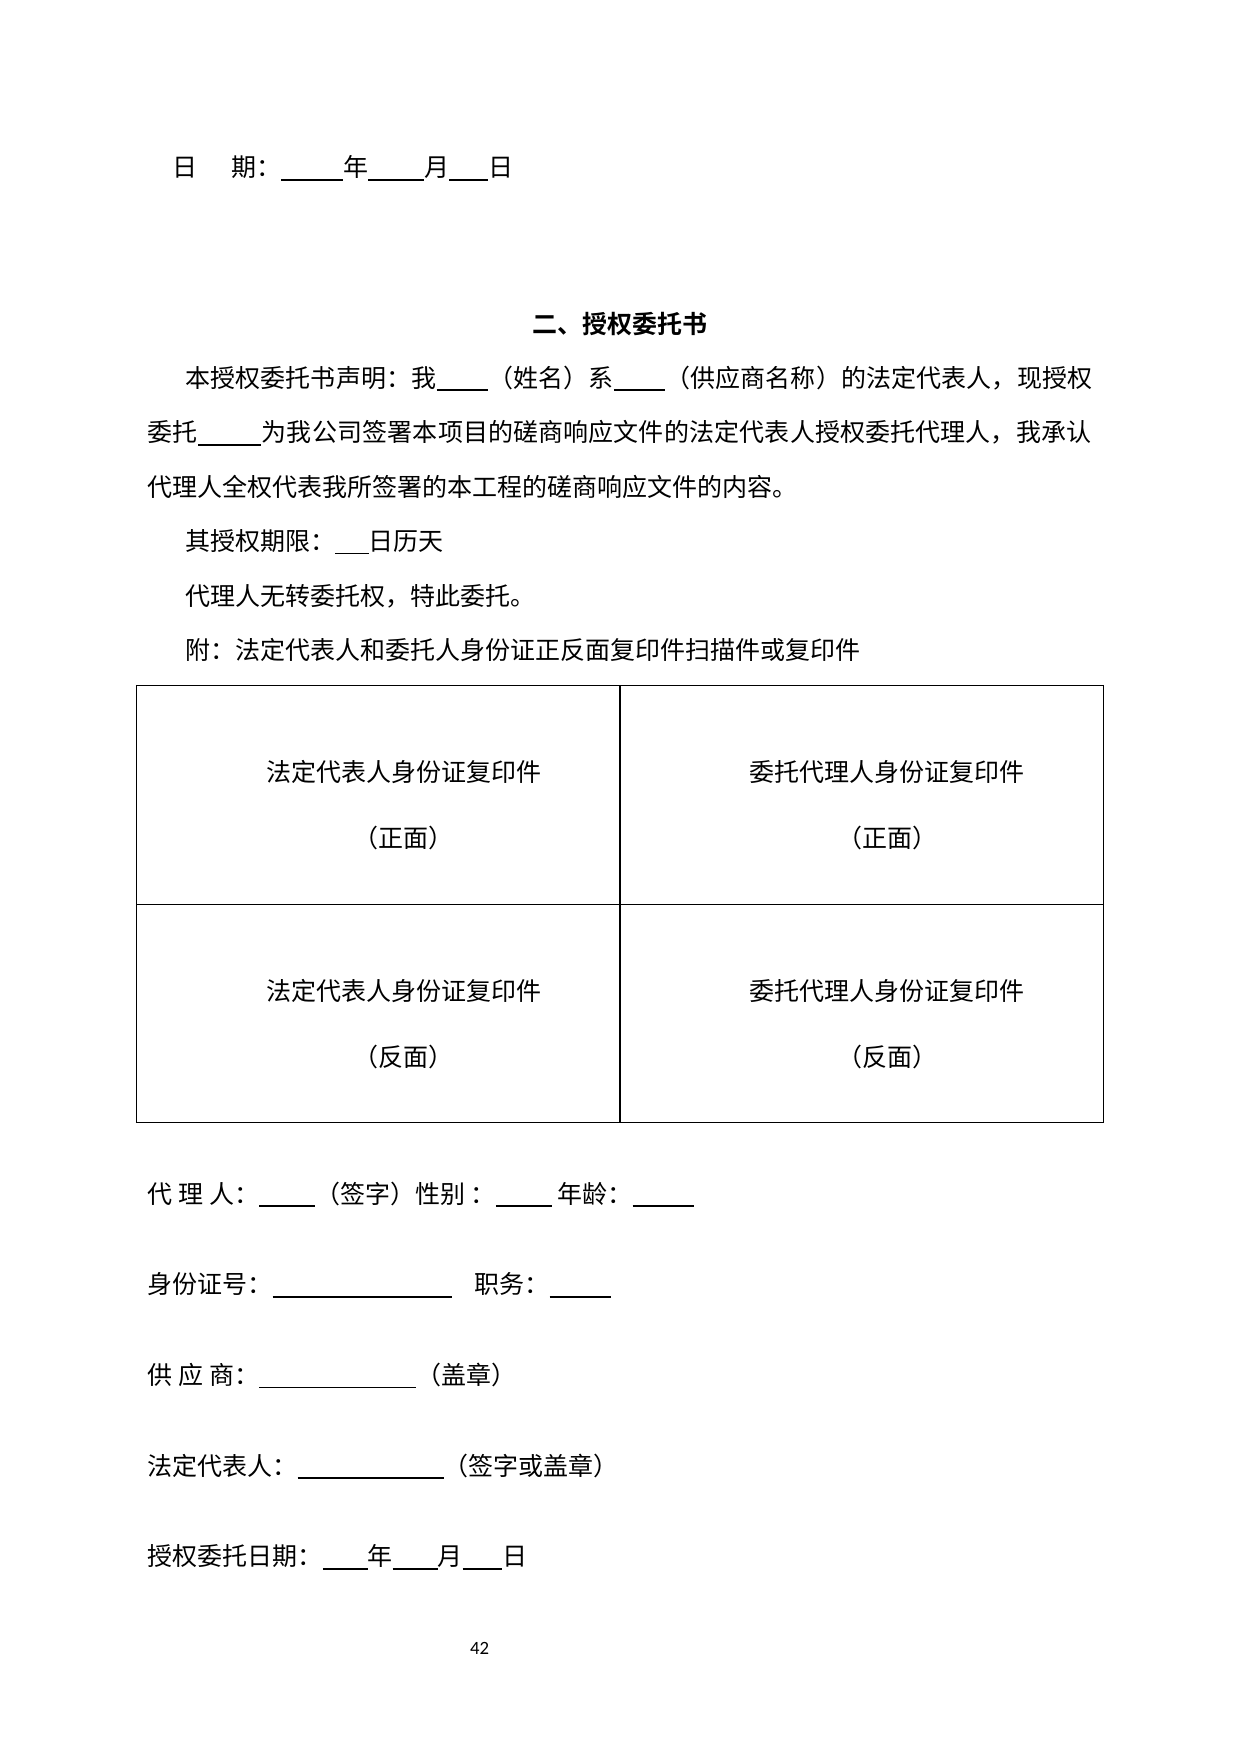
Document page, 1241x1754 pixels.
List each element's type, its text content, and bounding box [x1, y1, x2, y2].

text 代 理 人： （签字）性别 ： 年龄： [148, 1174, 1042, 1211]
text 代理人无转委托权，特此委托。 [148, 576, 1092, 612]
text 供 应 商： （盖章） [148, 1356, 1080, 1392]
table_header 法定代表人身份证复印件 （正面） [137, 686, 619, 903]
text 法定代表人： （签字或盖章） [148, 1446, 1080, 1482]
text 身份证号： 职务： [148, 1265, 1080, 1301]
text 本授权委托书声明：我 （姓名）系 （供应商名称）的法定代表人，现授权委托 为我公司签署本项目的磋商响应文件的法定代表人授权委托代理人，我承认代理人全权代表我所签署的本工程的磋商响应文件的内容。 [148, 358, 1092, 503]
table_cell 法定代表人身份证复印件 （反面） [137, 905, 619, 1122]
text 附：法定代表人和委托人身份证正反面复印件扫描件或复印件 [148, 630, 1092, 667]
text 授权委托日期： 年 月 日 [148, 1537, 1092, 1573]
text 日 期： 年 月 日 [148, 148, 1092, 184]
text 其授权期限： 日历天 [148, 522, 1092, 558]
table_header 委托代理人身份证复印件 （正面） [621, 686, 1103, 903]
table_cell 委托代理人身份证复印件 （反面） [621, 905, 1103, 1122]
text 二、授权委托书 [148, 304, 1092, 340]
